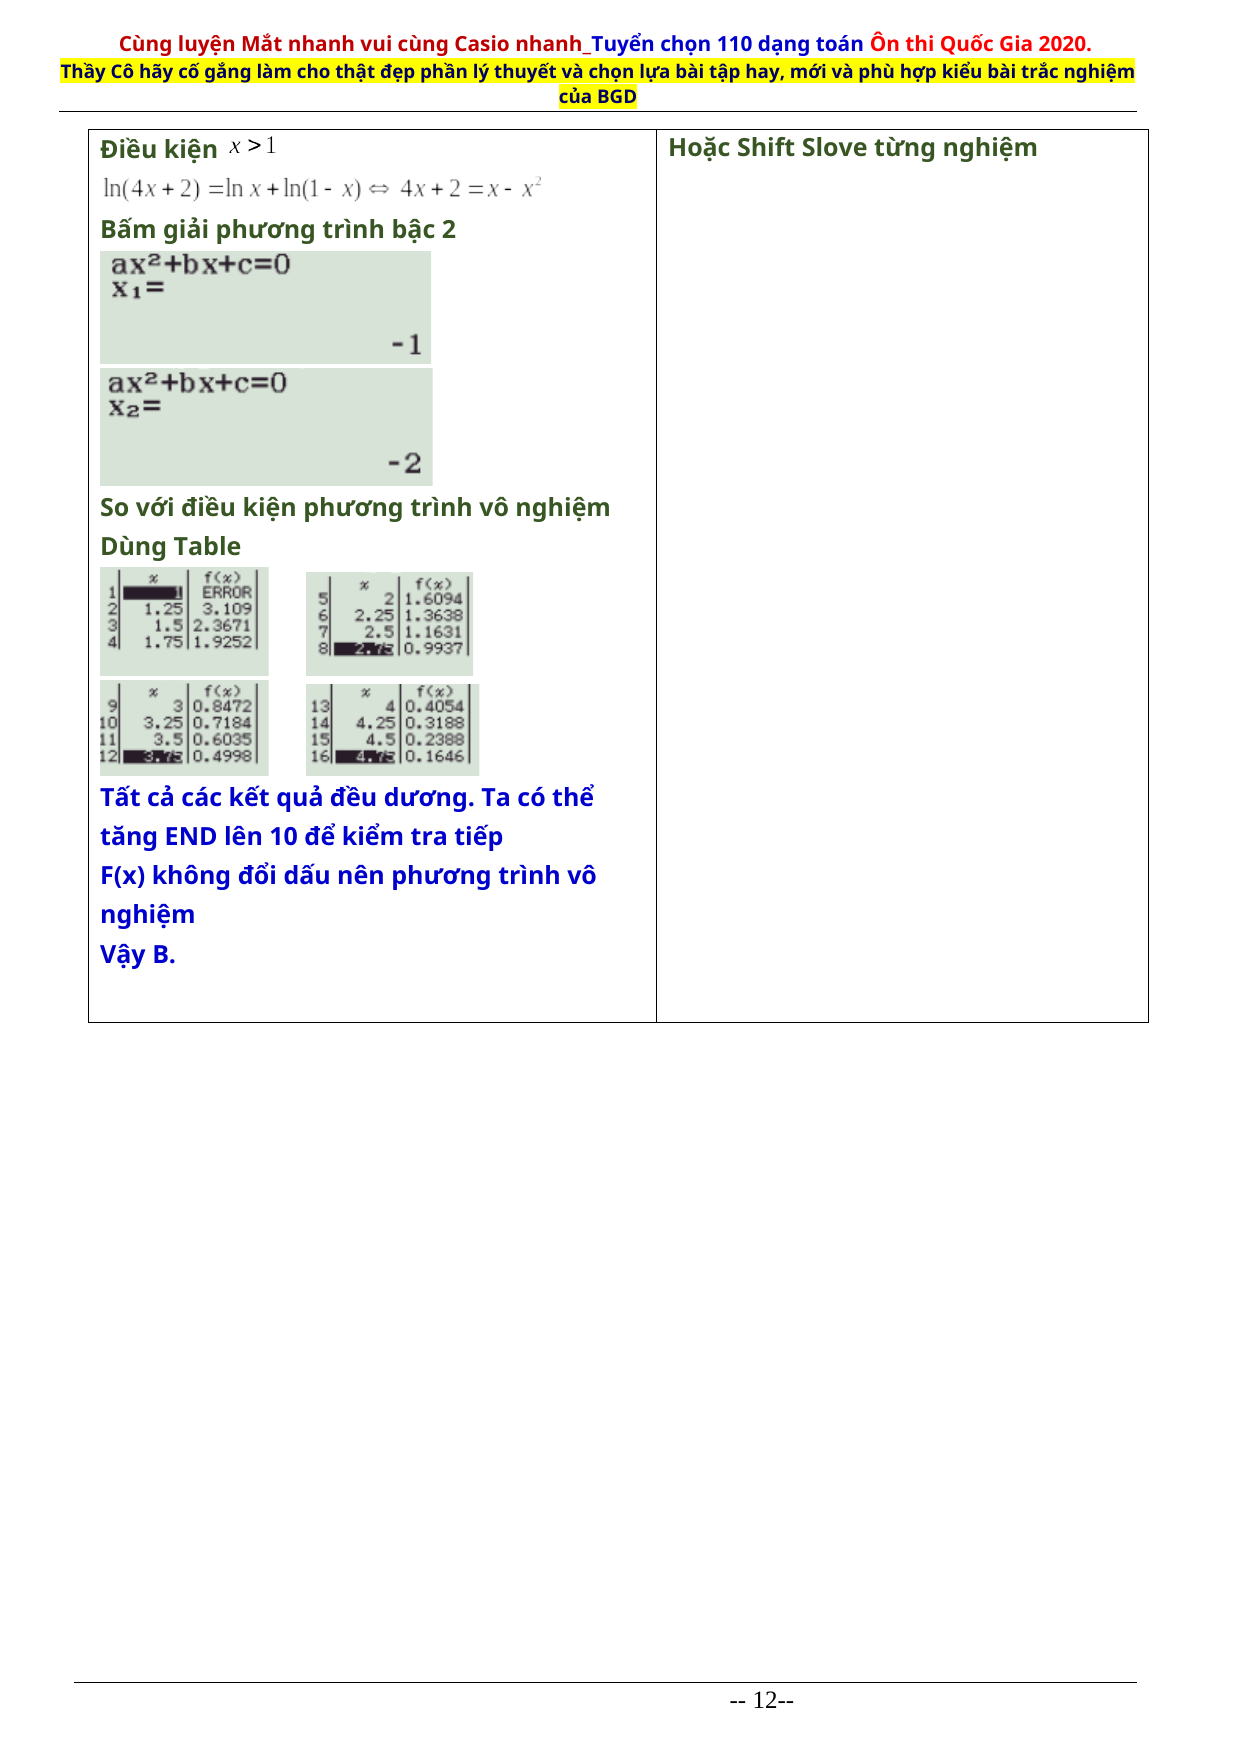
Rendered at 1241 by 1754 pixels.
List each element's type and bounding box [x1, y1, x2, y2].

picture [100, 680, 269, 776]
picture [100, 368, 433, 486]
picture [100, 567, 269, 676]
picture [100, 251, 432, 364]
picture [306, 572, 474, 676]
table_header [657, 130, 1148, 1022]
picture [306, 684, 480, 776]
table_header [89, 130, 656, 1022]
